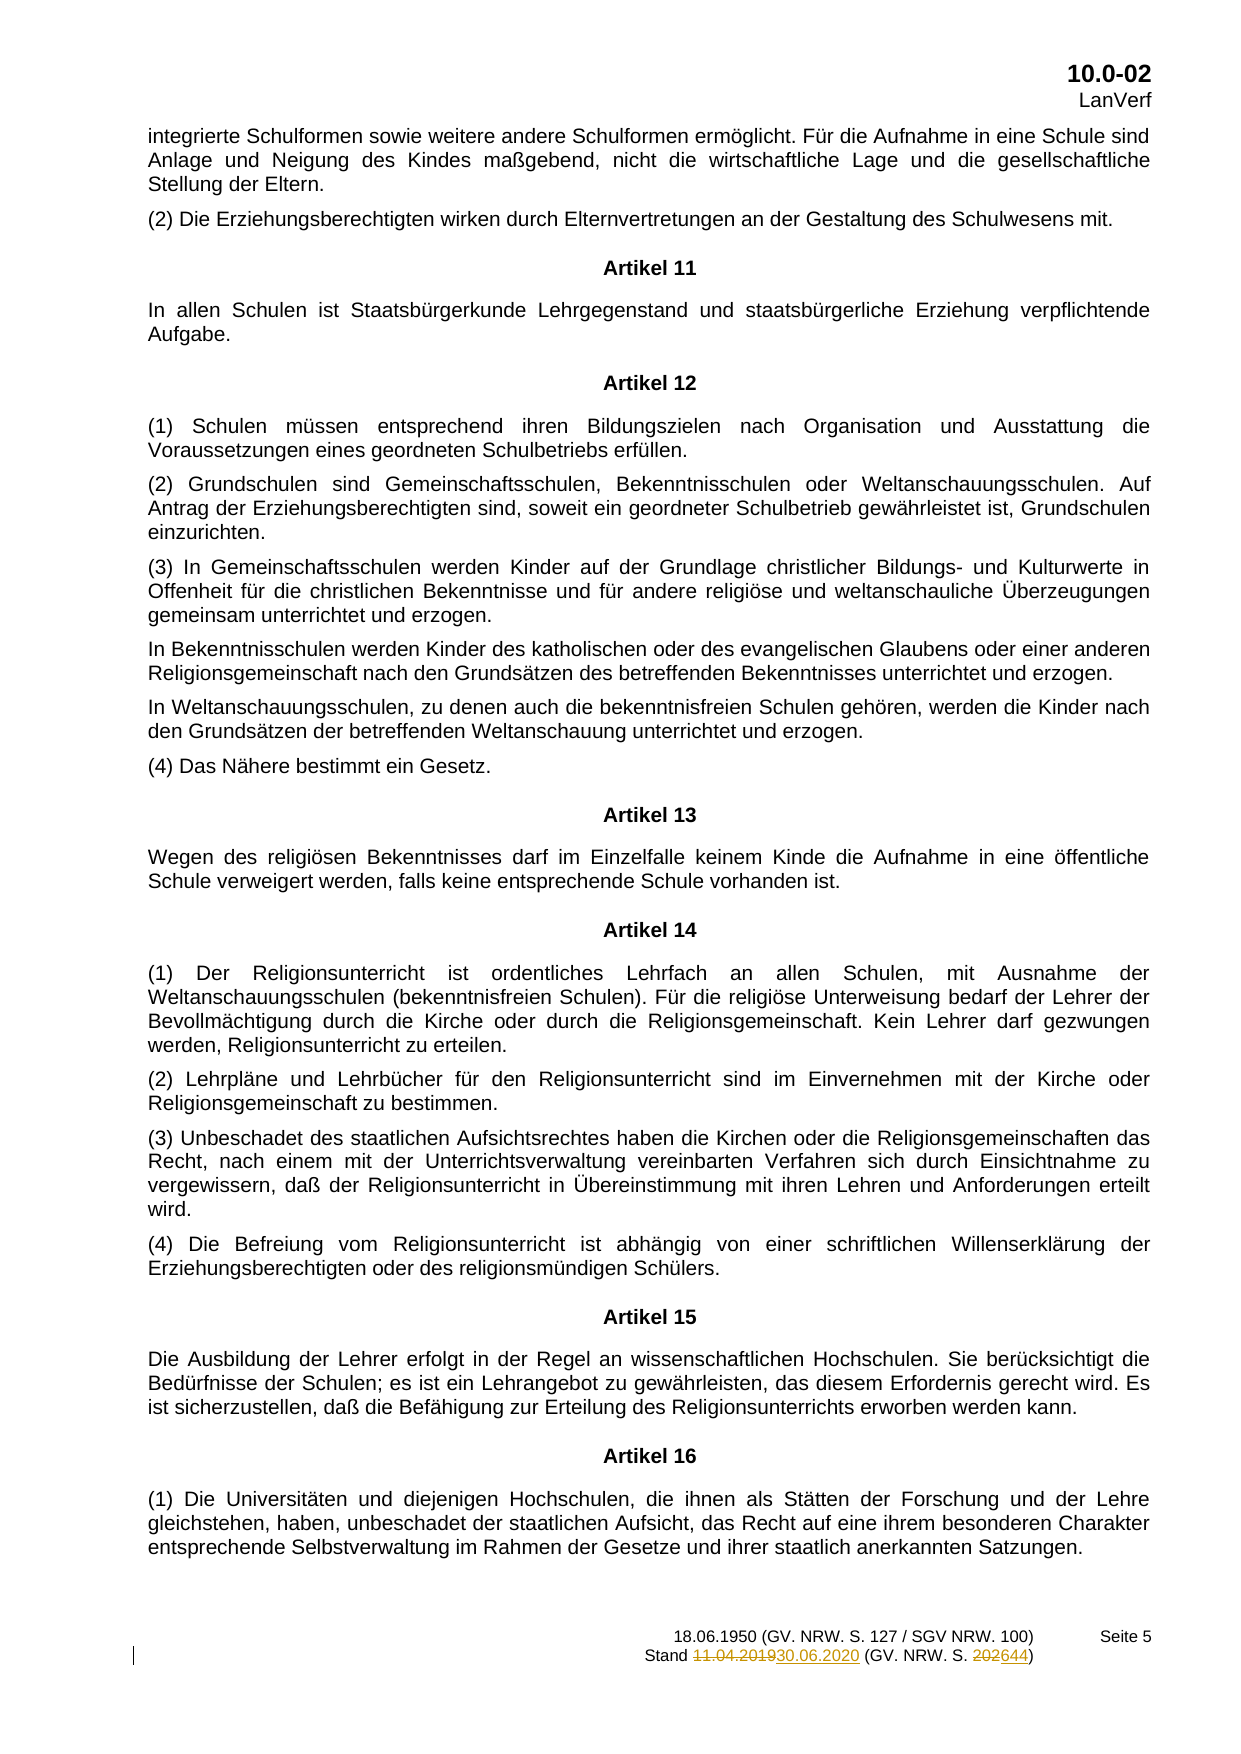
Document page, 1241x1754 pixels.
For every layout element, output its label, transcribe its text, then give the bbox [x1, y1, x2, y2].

text (2) Die Erziehungsberechtigten wirken durch Elternvertretungen an der Gestaltung des Schulwesens mit. [148, 207, 1152, 231]
text (4) Die Befreiung vom Religionsunterricht ist abhängig von einer schriftlichen Willenserklärung der Erziehungsberechtigten oder des religionsmündigen Schülers. [148, 1232, 1152, 1279]
text (1) Schulen müssen entsprechend ihren Bildungszielen nach Organisation und Ausstattung die Voraussetzungen eines geordneten Schulbetriebs erfüllen. [148, 414, 1152, 462]
text (2) Lehrpläne und Lehrbücher für den Religionsunterricht sind im Einvernehmen mit der Kirche oder Religionsgemeinschaft zu bestimmen. [148, 1067, 1152, 1115]
text (1) Die Universitäten und diejenigen Hochschulen, die ihnen als Stätten der Forschung und der Lehre gleichstehen, haben, unbeschadet der staatlichen Aufsicht, das Recht auf eine ihrem besonderen Charakter entsprechende Selbstverwaltung im Rahmen der Gesetze und ihrer staatlich anerkannten Satzungen. [148, 1487, 1152, 1559]
subtitle Artikel 16 [148, 1444, 1152, 1468]
text (3) In Gemeinschaftsschulen werden Kinder auf der Grundlage christlicher Bildungs- und Kulturwerte in Offenheit für die christlichen Bekenntnisse und für andere religiöse und weltanschauliche Überzeugungen gemeinsam unterrichtet und erzogen. [148, 554, 1152, 626]
text (3) Unbeschadet des staatlichen Aufsichtsrechtes haben die Kirchen oder die Religionsgemeinschaften das Recht, nach einem mit der Unterrichtsverwaltung vereinbarten Verfahren sich durch Einsichtnahme zu vergewissern, daß der Religionsunterricht in Übereinstimmung mit ihren Lehren und Anforderungen erteilt wird. [148, 1125, 1152, 1221]
text (1) Der Religionsunterricht ist ordentliches Lehrfach an allen Schulen, mit Ausnahme der Weltanschauungsschulen (bekenntnisfreien Schulen). Für die religiöse Unterweisung bedarf der Lehrer der Bevollmächtigung durch die Kirche oder durch die Religionsgemeinschaft. Kein Lehrer darf gezwungen werden, Religionsunterricht zu erteilen. [148, 961, 1152, 1057]
subtitle Artikel 12 [148, 371, 1152, 395]
text In Bekenntnisschulen werden Kinder des katholischen oder des evangelischen Glaubens oder einer anderen Religionsgemeinschaft nach den Grundsätzen des betreffenden Bekenntnisses unterrichtet und erzogen. [148, 637, 1152, 685]
text In allen Schulen ist Staatsbürgerkunde Lehrgegenstand und staatsbürgerliche Erziehung verpflichtende Aufgabe. [148, 298, 1152, 346]
subtitle Artikel 14 [148, 918, 1152, 942]
text Die Ausbildung der Lehrer erfolgt in der Regel an wissenschaftlichen Hochschulen. Sie berücksichtigt die Bedürfnisse der Schulen; es ist ein Lehrangebot zu gewährleisten, das diesem Erfordernis gerecht wird. Es ist sicherzustellen, daß die Befähigung zur Erteilung des Religionsunterrichts erworben werden kann. [148, 1347, 1152, 1419]
subtitle Artikel 15 [148, 1304, 1152, 1328]
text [148, 124, 1152, 196]
text (4) Das Nähere bestimmt ein Gesetz. [148, 753, 1152, 777]
text (2) Grundschulen sind Gemeinschaftsschulen, Bekenntnisschulen oder Weltanschauungsschulen. Auf Antrag der Erziehungsberechtigten sind, soweit ein geordneter Schulbetrieb gewährleistet ist, Grundschulen einzurichten. [148, 472, 1152, 544]
text In Weltanschauungsschulen, zu denen auch die bekenntnisfreien Schulen gehören, werden die Kinder nach den Grundsätzen der betreffenden Weltanschauung unterrichtet und erzogen. [148, 695, 1152, 743]
text Wegen des religiösen Bekenntnisses darf im Einzelfalle keinem Kinde die Aufnahme in eine öffentliche Schule verweigert werden, falls keine entsprechende Schule vorhanden ist. [148, 845, 1152, 893]
subtitle Artikel 11 [148, 256, 1152, 279]
subtitle Artikel 13 [148, 802, 1152, 826]
